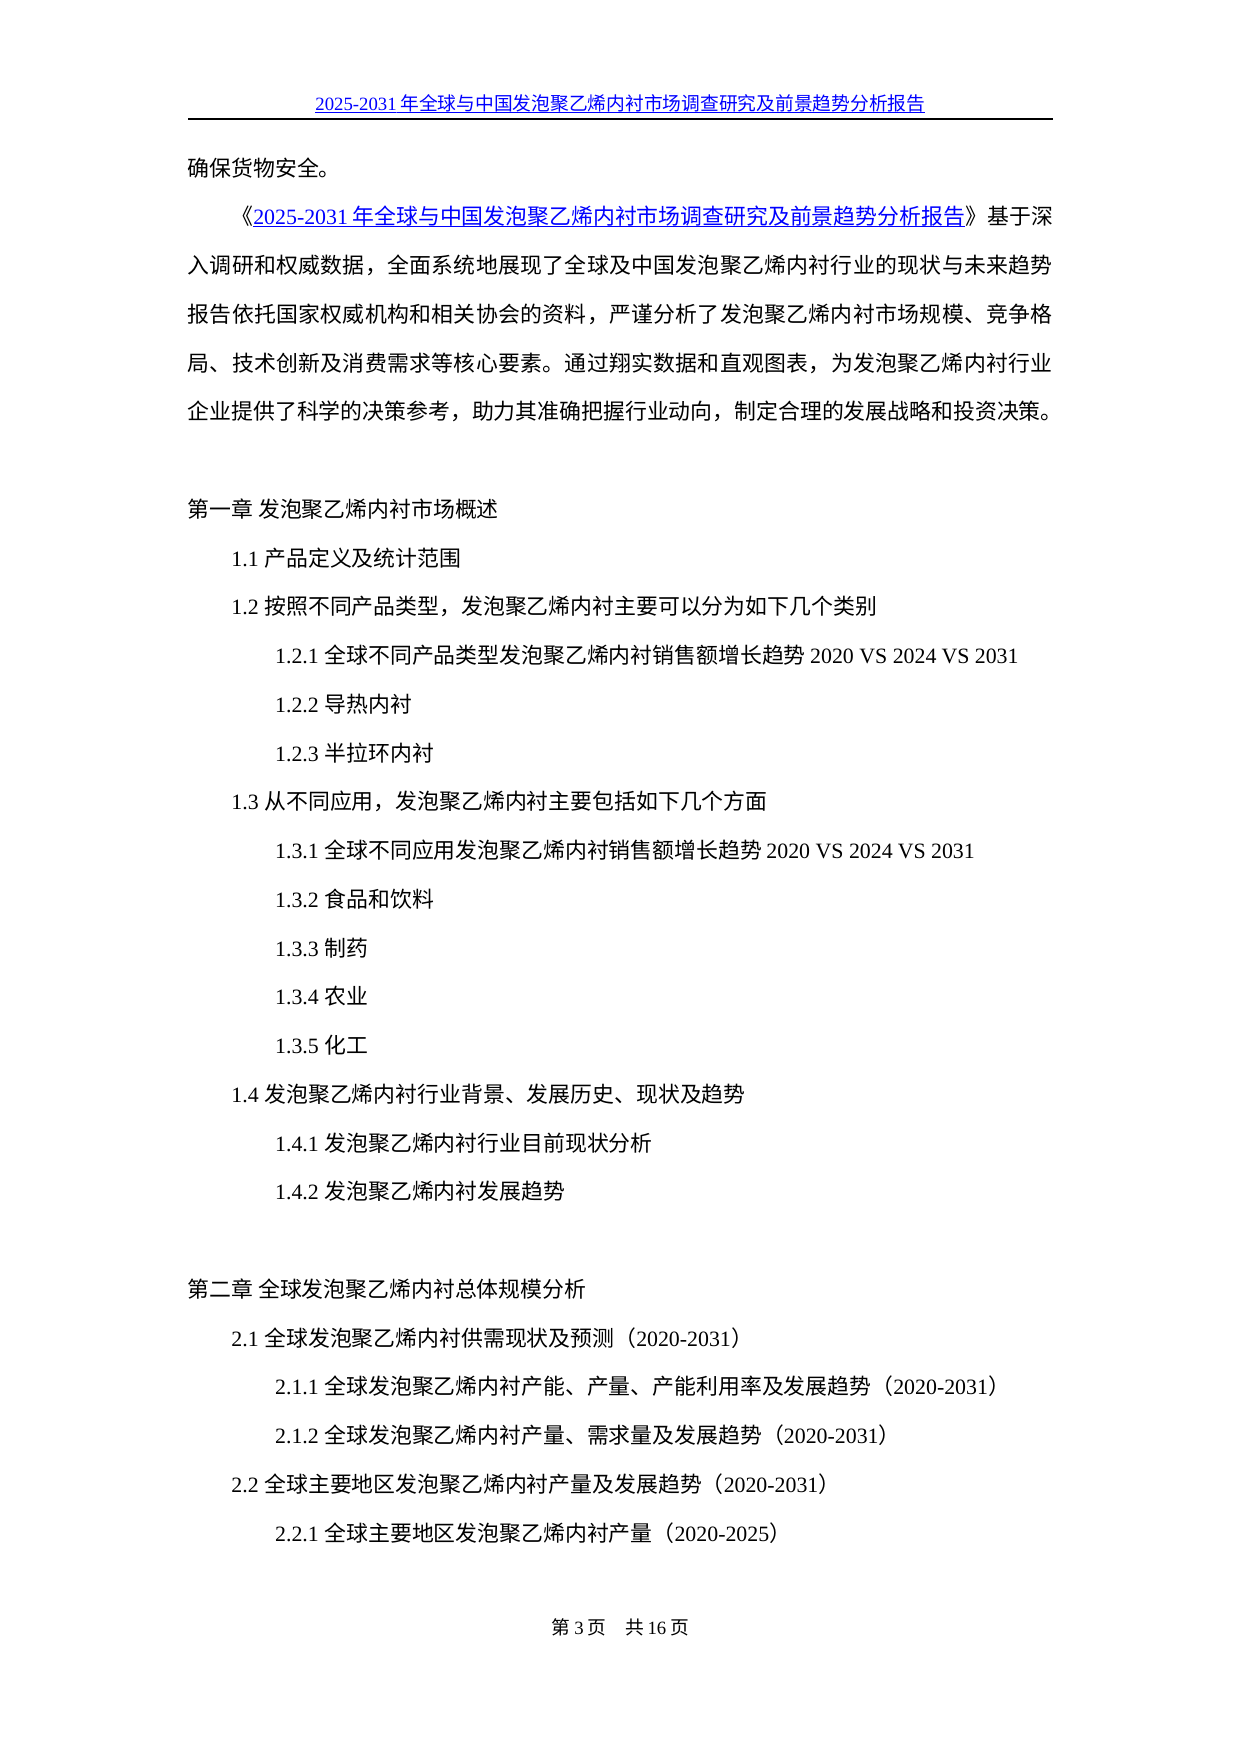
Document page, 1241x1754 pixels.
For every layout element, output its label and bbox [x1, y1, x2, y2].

text [187, 150, 1053, 1548]
